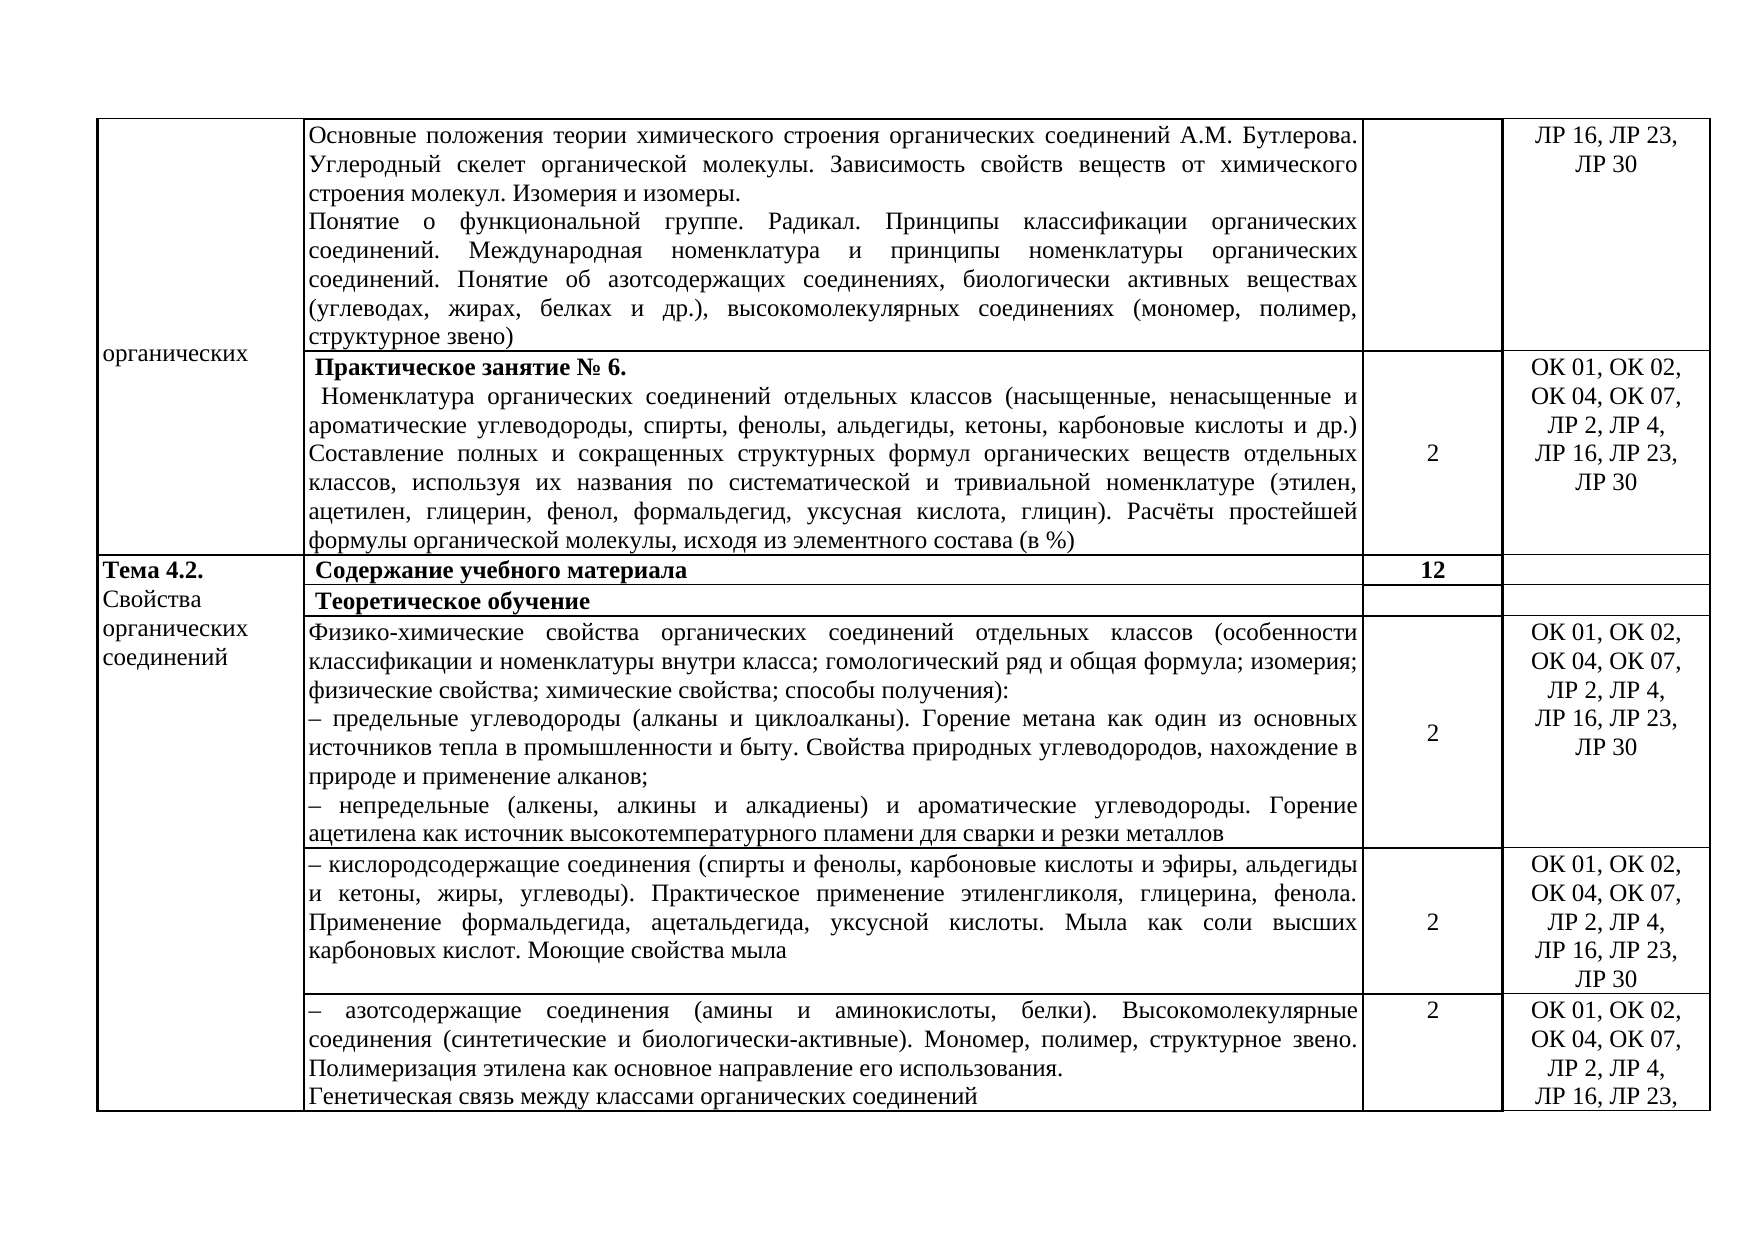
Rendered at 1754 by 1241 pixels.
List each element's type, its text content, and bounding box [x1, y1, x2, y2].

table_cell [1504, 119, 1709, 350]
table_cell Тема 4.2. Свойства органических соединений [99, 556, 303, 1110]
table_cell 2 [1364, 617, 1501, 847]
table_cell Практическое занятие № 6. Номенклатура органических соединений отдельных классов (насыщенные, ненасыщенные и ароматические углеводороды, спирты, фенолы, альдегиды, кетоны, карбоновые кислоты и др.) Составление полных и сокращенных структурных формул органических веществ отдельных классов, используя их названия по систематической и тривиальной номенклатуре (этилен, ацетилен, глицерин, фенол, формальдегид, уксусная кислота, глицин). Расчёты простейшей формулы органической молекулы, исходя из элементного состава (в %) [305, 352, 1362, 553]
table_cell 12 [1364, 556, 1501, 584]
table_cell 2 [1364, 849, 1501, 993]
table_cell ОК 01, ОК 02, ОК 04, ОК 07, ЛР 2, ЛР 4, ЛР 16, ЛР 23, ЛР 30 [1504, 616, 1709, 847]
table_cell [1504, 585, 1709, 615]
table_cell ОК 01, ОК 02, ОК 04, ОК 07, ЛР 2, ЛР 4, ЛР 16, ЛР 23, ЛР 30 [1504, 351, 1709, 553]
table_cell – кислородсодержащие соединения (спирты и фенолы, карбоновые кислоты и эфиры, альдегиды и кетоны, жиры, углеводы). Практическое применение этиленгликоля, глицерина, фенола. Применение формальдегида, ацетальдегида, уксусной кислоты. Мыла как соли высших карбоновых кислот. Моющие свойства мыла [305, 849, 1362, 993]
table_cell [1364, 586, 1501, 615]
table_cell Теоретическое обучение [305, 585, 1362, 615]
table_cell 2 [1364, 995, 1501, 1110]
table_cell 2 [1364, 352, 1501, 553]
table_cell Содержание учебного материала [305, 556, 1362, 584]
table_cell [1504, 994, 1709, 1110]
table_cell 2 [1364, 120, 1501, 350]
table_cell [305, 120, 1362, 350]
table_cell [305, 995, 1362, 1110]
table_cell [1504, 555, 1709, 584]
table_cell ОК 01, ОК 02, ОК 04, ОК 07, ЛР 2, ЛР 4, ЛР 16, ЛР 23, ЛР 30 [1504, 848, 1709, 993]
table_cell Физико-химические свойства органических соединений отдельных классов (особенности классификации и номенклатуры внутри класса; гомологический ряд и общая формула; изомерия; физические свойства; химические свойства; способы получения): – предельные углеводороды (алканы и циклоалканы). Горение метана как один из основных источников тепла в промышленности и быту. Свойства природных углеводородов, нахождение в природе и применение алканов; – непредельные (алкены, алкины и алкадиены) и ароматические углеводороды. Горение ацетилена как источник высокотемпературного пламени для сварки и резки металлов [305, 617, 1362, 847]
